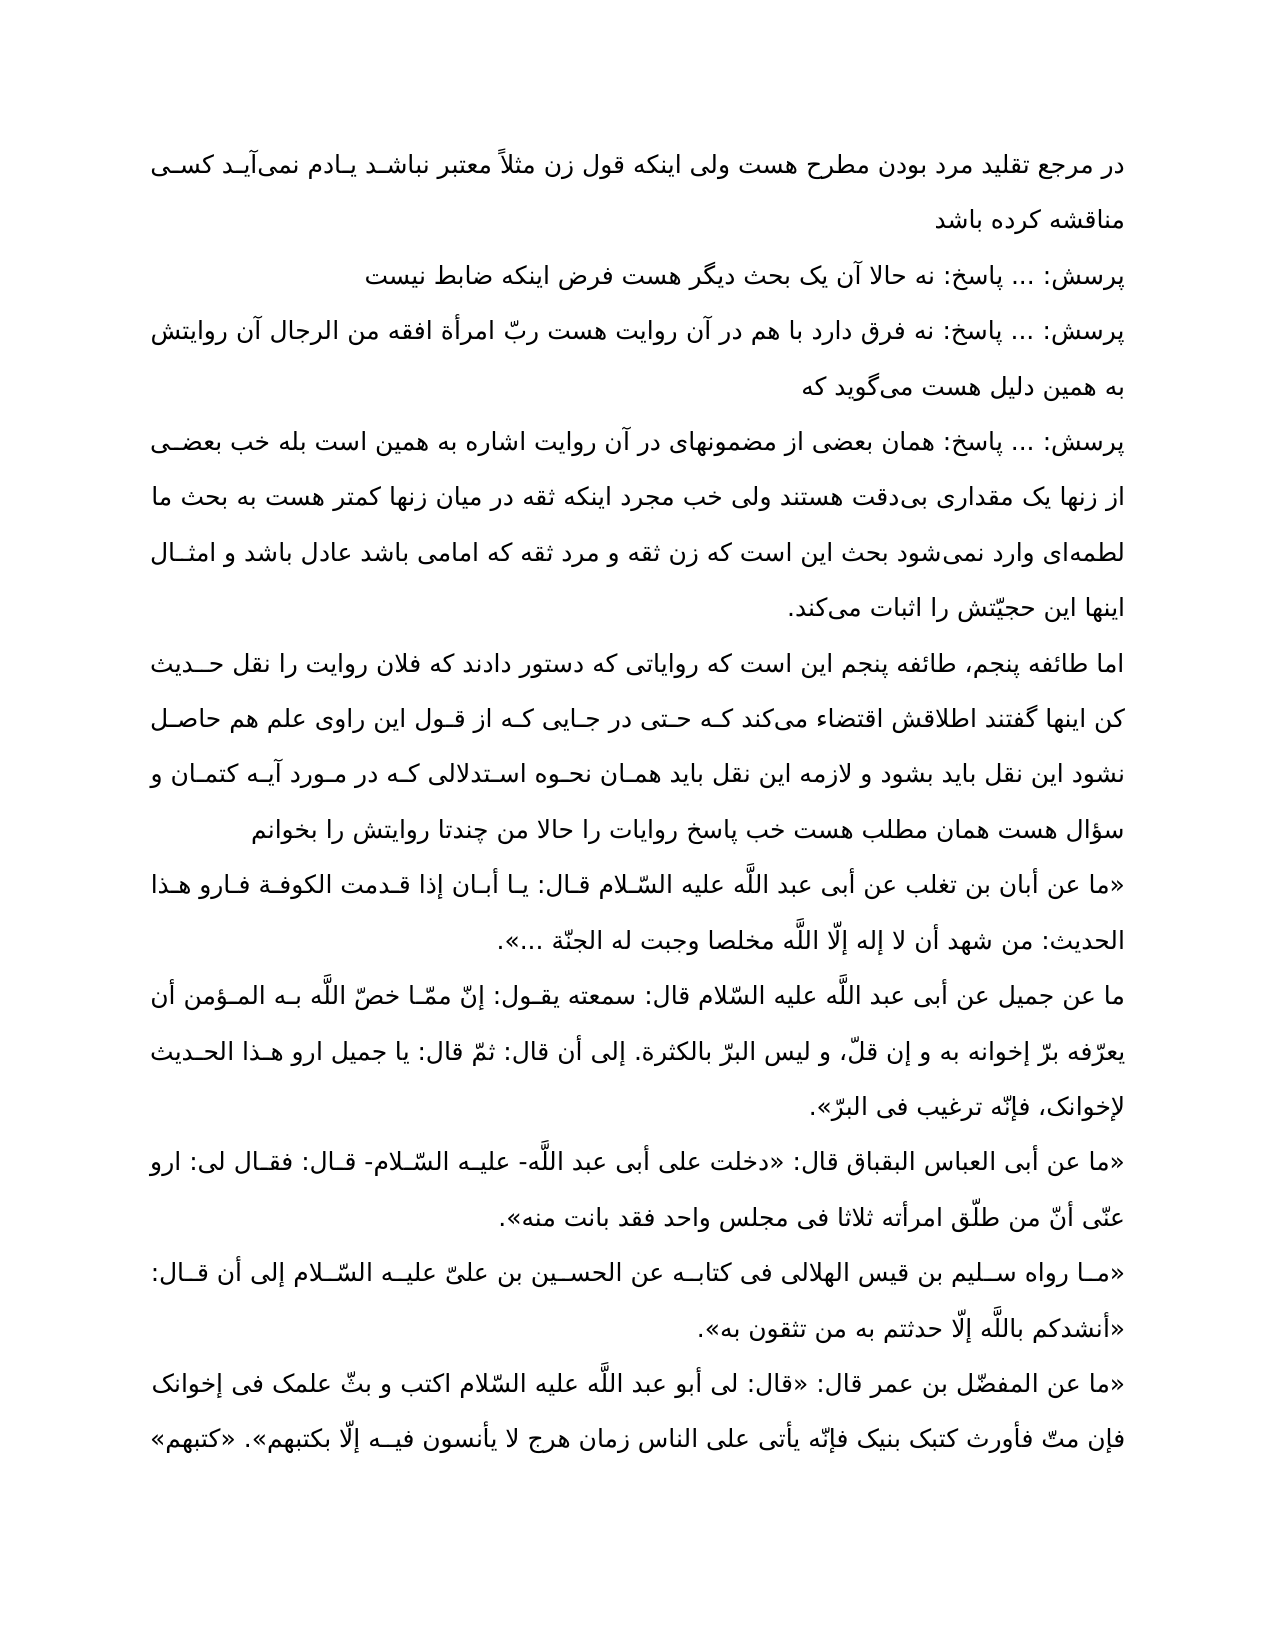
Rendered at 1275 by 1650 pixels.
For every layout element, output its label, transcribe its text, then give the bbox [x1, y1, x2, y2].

text «ما عن أبان بن تغلب عن أبی عبد اللَّه علیه السّلام قال: یا أبان إذا قدمت الکوفة فارو هذا الحدیث: من شهد أن لا إله إلّا اللَّه مخلصا وجبت له الجنّة ...». [150, 870, 1125, 955]
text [150, 1369, 1125, 1454]
text «ما رواه سلیم بن قیس الهلالی فی کتابه عن الحسین بن علیّ علیه السّلام إلی أن قال: «أنشدکم باللَّه إلّا حدثتم به من تثقون به». [150, 1258, 1125, 1343]
text ما عن جمیل عن أبی عبد اللَّه علیه السّلام قال: سمعته یقول: إنّ ممّا خصّ اللَّه به المؤمن أن یعرّفه برّ إخوانه به و إن قلّ، و لیس البرّ بالکثرة. إلی أن قال: ثمّ قال: یا جمیل ارو هذا الحدیث لإخوانک، فإنّه ترغیب فی البرّ». [150, 981, 1125, 1121]
text پرسش: ... پاسخ: همان بعضی از مضمونهای در آن روایت اشاره به همین است بله خب بعضی از زنها یک مقداری بی‌دقت هستند ولی خب مجرد اینکه ثقه در میان زنها کمتر هست به بحث ما لطمه‌ای وارد نمی‌شود بحث این است که زن ثقه و مرد ثقه که امامی باشد عادل باشد و امثال اینها این حجیّتش را اثبات می‌کند. [150, 427, 1125, 622]
text اما طائفه پنجم، طائفه پنجم این است که روایاتی که دستور دادند که فلان روایت را نقل حدیث کن اینها گفتند اطلاقش اقتضاء می‌کند که حتی در جایی که از قول این راوی علم هم حاصل نشود این نقل باید بشود و لازمه این نقل باید همان نحوه استدلالی که در مورد آیه کتمان و سؤال هست همان مطلب هست خب پاسخ روایات را حالا من چندتا روایتش را بخوانم [150, 649, 1125, 844]
text پرسش: ... پاسخ: نه حالا آن یک بحث دیگر هست فرض اینکه ضابط نیست [150, 261, 1125, 290]
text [150, 150, 1125, 234]
text «ما عن أبی العباس البقباق قال: «دخلت علی أبی عبد اللَّه- علیه السّلام- قال: فقال لی: ارو عنّی أنّ من طلّق امرأته ثلاثا فی مجلس واحد فقد بانت منه». [150, 1147, 1125, 1232]
text پرسش: ... پاسخ: نه فرق دارد با هم در آن روایت هست ربّ امرأة افقه من الرجال آن روایتش به همین دلیل هست می‌گوید که [150, 316, 1125, 401]
